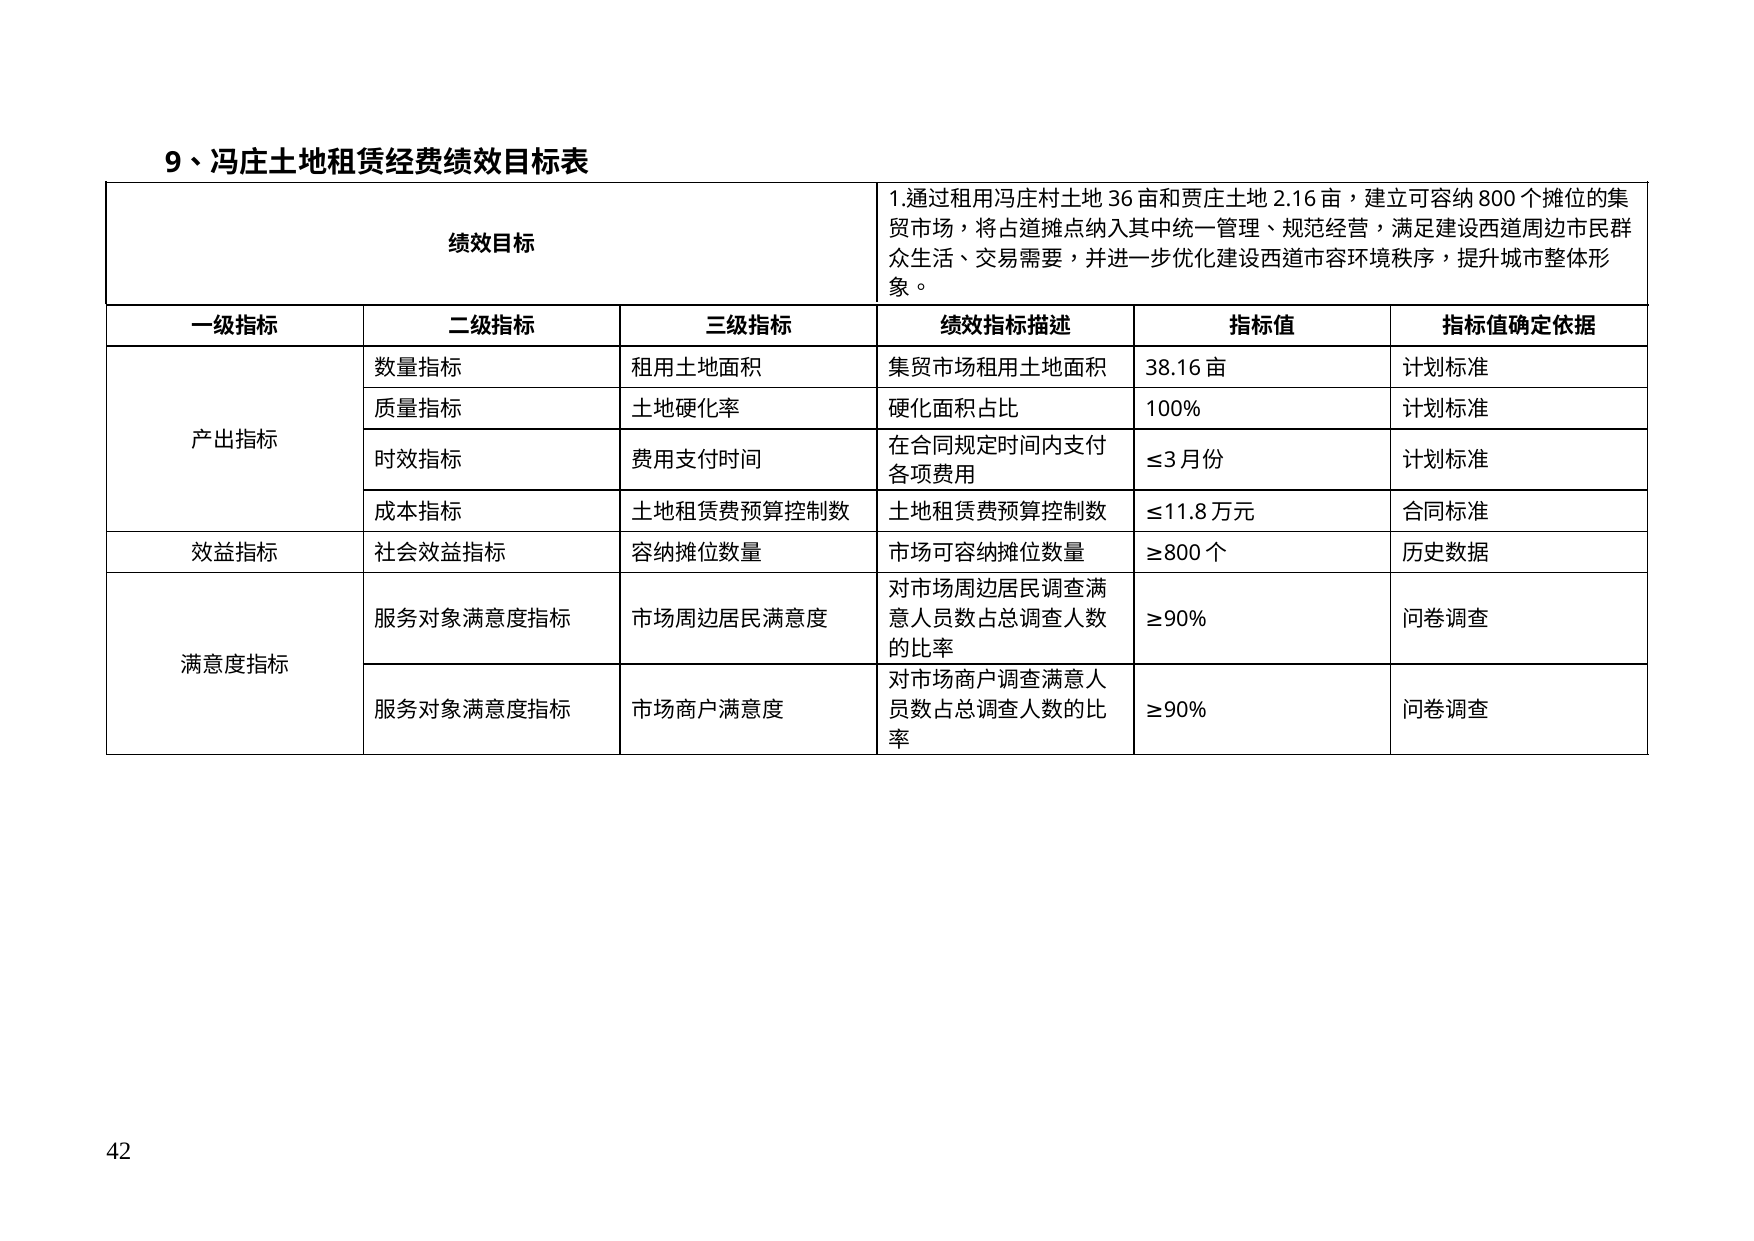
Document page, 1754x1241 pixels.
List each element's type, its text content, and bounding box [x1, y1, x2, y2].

table_cell 市场商户满意度 [621, 665, 876, 754]
table_header 绩效目标 [107, 183, 876, 302]
table_cell 社会效益指标 [364, 532, 619, 572]
table_cell 100% [1135, 388, 1390, 428]
table_cell 土地租赁费预算控制数 [878, 491, 1133, 531]
table_cell 租用土地面积 [621, 347, 876, 387]
table_cell ≤11.8万元 [1135, 491, 1390, 531]
table_cell 服务对象满意度指标 [364, 573, 619, 663]
table_cell 问卷调查 [1391, 665, 1647, 754]
table_cell 容纳摊位数量 [621, 532, 876, 572]
table_cell 市场可容纳摊位数量 [878, 532, 1133, 572]
table_cell ≥90% [1135, 573, 1390, 663]
table_cell 计划标准 [1391, 388, 1647, 428]
table_header 1.通过租用冯庄村土地36亩和贾庄土地2.16亩，建立可容纳800个摊位的集贸市场，将占道摊点纳入其中统一管理、规范经营，满足建设西道周边市民群众生活、交易需要，并进一步优化建设西道市容环境秩序，提升城市整体形象。 [878, 183, 1647, 302]
table_cell 产出指标 [107, 347, 363, 531]
table_cell 费用支付时间 [621, 430, 876, 489]
table_cell 满意度指标 [107, 573, 363, 754]
table_header 指标值确定依据 [1391, 306, 1647, 345]
table_cell 对市场周边居民调查满意人员数占总调查人数的比率 [878, 573, 1133, 663]
table_cell 时效指标 [364, 430, 619, 489]
table_cell 合同标准 [1391, 491, 1647, 531]
table_cell 历史数据 [1391, 532, 1647, 572]
text 9、冯庄土地租赁经费绩效目标表 [106, 142, 1648, 181]
table_cell 38.16亩 [1135, 347, 1390, 387]
table_cell 土地硬化率 [621, 388, 876, 428]
table_cell 问卷调查 [1391, 573, 1647, 663]
table_cell 土地租赁费预算控制数 [621, 491, 876, 531]
table_cell ≤3月份 [1135, 430, 1390, 489]
table_cell 服务对象满意度指标 [364, 665, 619, 754]
table_cell 市场周边居民满意度 [621, 573, 876, 663]
table_cell ≥90% [1135, 665, 1390, 754]
table_cell 成本指标 [364, 491, 619, 531]
table_header 一级指标 [107, 306, 363, 345]
table_cell 对市场商户调查满意人员数占总调查人数的比率 [878, 665, 1133, 754]
table_cell 计划标准 [1391, 430, 1647, 489]
table_cell 质量指标 [364, 388, 619, 428]
table_header 指标值 [1135, 306, 1390, 345]
table_header 三级指标 [621, 306, 876, 345]
table_cell 硬化面积占比 [878, 388, 1133, 428]
table_cell 效益指标 [107, 532, 363, 572]
table_cell 在合同规定时间内支付各项费用 [878, 430, 1133, 489]
table_cell 集贸市场租用土地面积 [878, 347, 1133, 387]
table_cell 计划标准 [1391, 347, 1647, 387]
table_cell 数量指标 [364, 347, 619, 387]
table_cell ≥800个 [1135, 532, 1390, 572]
table_header 二级指标 [364, 306, 619, 345]
table_header 绩效指标描述 [878, 306, 1133, 345]
